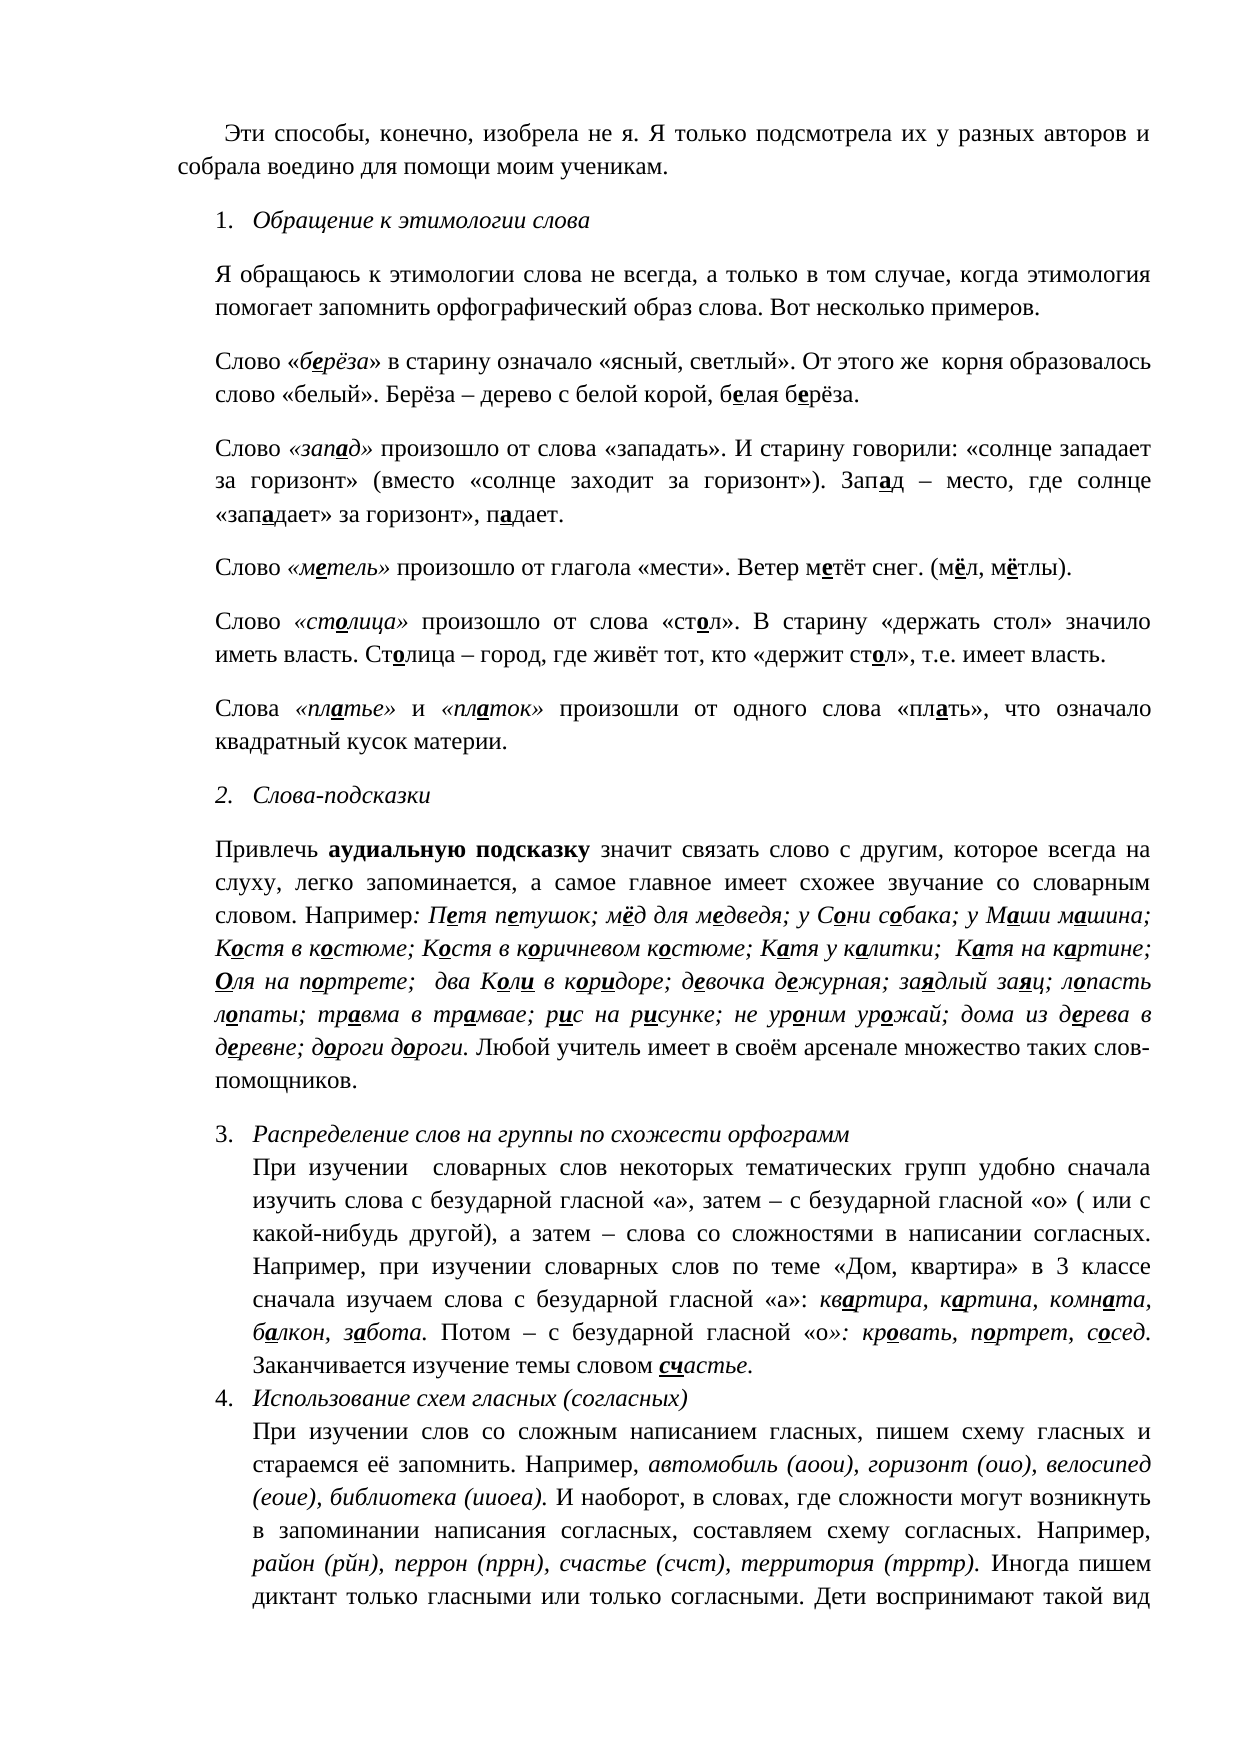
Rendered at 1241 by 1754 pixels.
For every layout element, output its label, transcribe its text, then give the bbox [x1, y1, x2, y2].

text Слово «запад» произошло от слова «западать». И старину говорили: «солнце западает за горизонт» (вместо «солнце заходит за горизонт»). Запад – место, где солнце «западает» за горизонт», падает. [215, 433, 1152, 527]
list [252, 1416, 1152, 1610]
list Распределение слов на группы по схожести орфограмм [215, 1119, 1152, 1148]
text Эти способы, конечно, изобрела не я. Я только подсмотрела их у разных авторов и собрала воедино для помощи моим ученикам. [177, 118, 1152, 180]
text Слова «платье» и «платок» произошли от одного слова «плать», что означало квадратный кусок материи. [215, 693, 1152, 755]
text Я обращаюсь к этимологии слова не всегда, а только в том случае, когда этимология помогает запомнить орфографический образ слова. Вот несколько примеров. [215, 259, 1152, 321]
text Слово «столица» произошло от слова «стол». В старину «держать стол» значило иметь власть. Столица – город, где живёт тот, кто «держит стол», т.е. имеет власть. [215, 606, 1152, 668]
list Обращение к этимологии слова [215, 205, 1152, 234]
text Привлечь аудиальную подсказку значит связать слово с другим, которое всегда на слуху, легко запоминается, а самое главное имеет схожее звучание со словарным словом. Например: Петя петушок; мёд для медведя; у Сони собака; у Маши машина; Костя в костюме; Костя в коричневом костюме; Катя у калитки; Катя на картине; Оля на портрете; два Коли в коридоре; девочка дежурная; заядлый заяц; лопасть лопаты; травма в трамвае; рис на рисунке; не уроним урожай; дома из дерева в деревне; дороги дороги. Любой учитель имеет в своём арсенале множество таких слов-помощников. [215, 834, 1152, 1094]
text Слово «метель» произошло от глагола «мести». Ветер метёт снег. (мёл, мётлы). [215, 552, 1152, 581]
list Слова-подсказки [215, 780, 1152, 809]
text Слово «берёза» в старину означало «ясный, светлый». От этого же корня образовалось слово «белый». Берёза – дерево с белой корой, белая берёза. [215, 346, 1152, 407]
list Использование схем гласных (согласных) [215, 1383, 1152, 1412]
list При изучении словарных слов некоторых тематических групп удобно сначала изучить слова с безударной гласной «а», затем – с безударной гласной «о» ( или с какой-нибудь другой), а затем – слова со сложностями в написании согласных. Например, при изучении словарных слов по теме «Дом, квартира» в 3 классе сначала изучаем слова с безударной гласной «а»: квартира, картина, комната, балкон, забота. Потом – с безударной гласной «о»: кровать, портрет, сосед. Заканчивается изучение темы словом счастье. [252, 1152, 1152, 1379]
